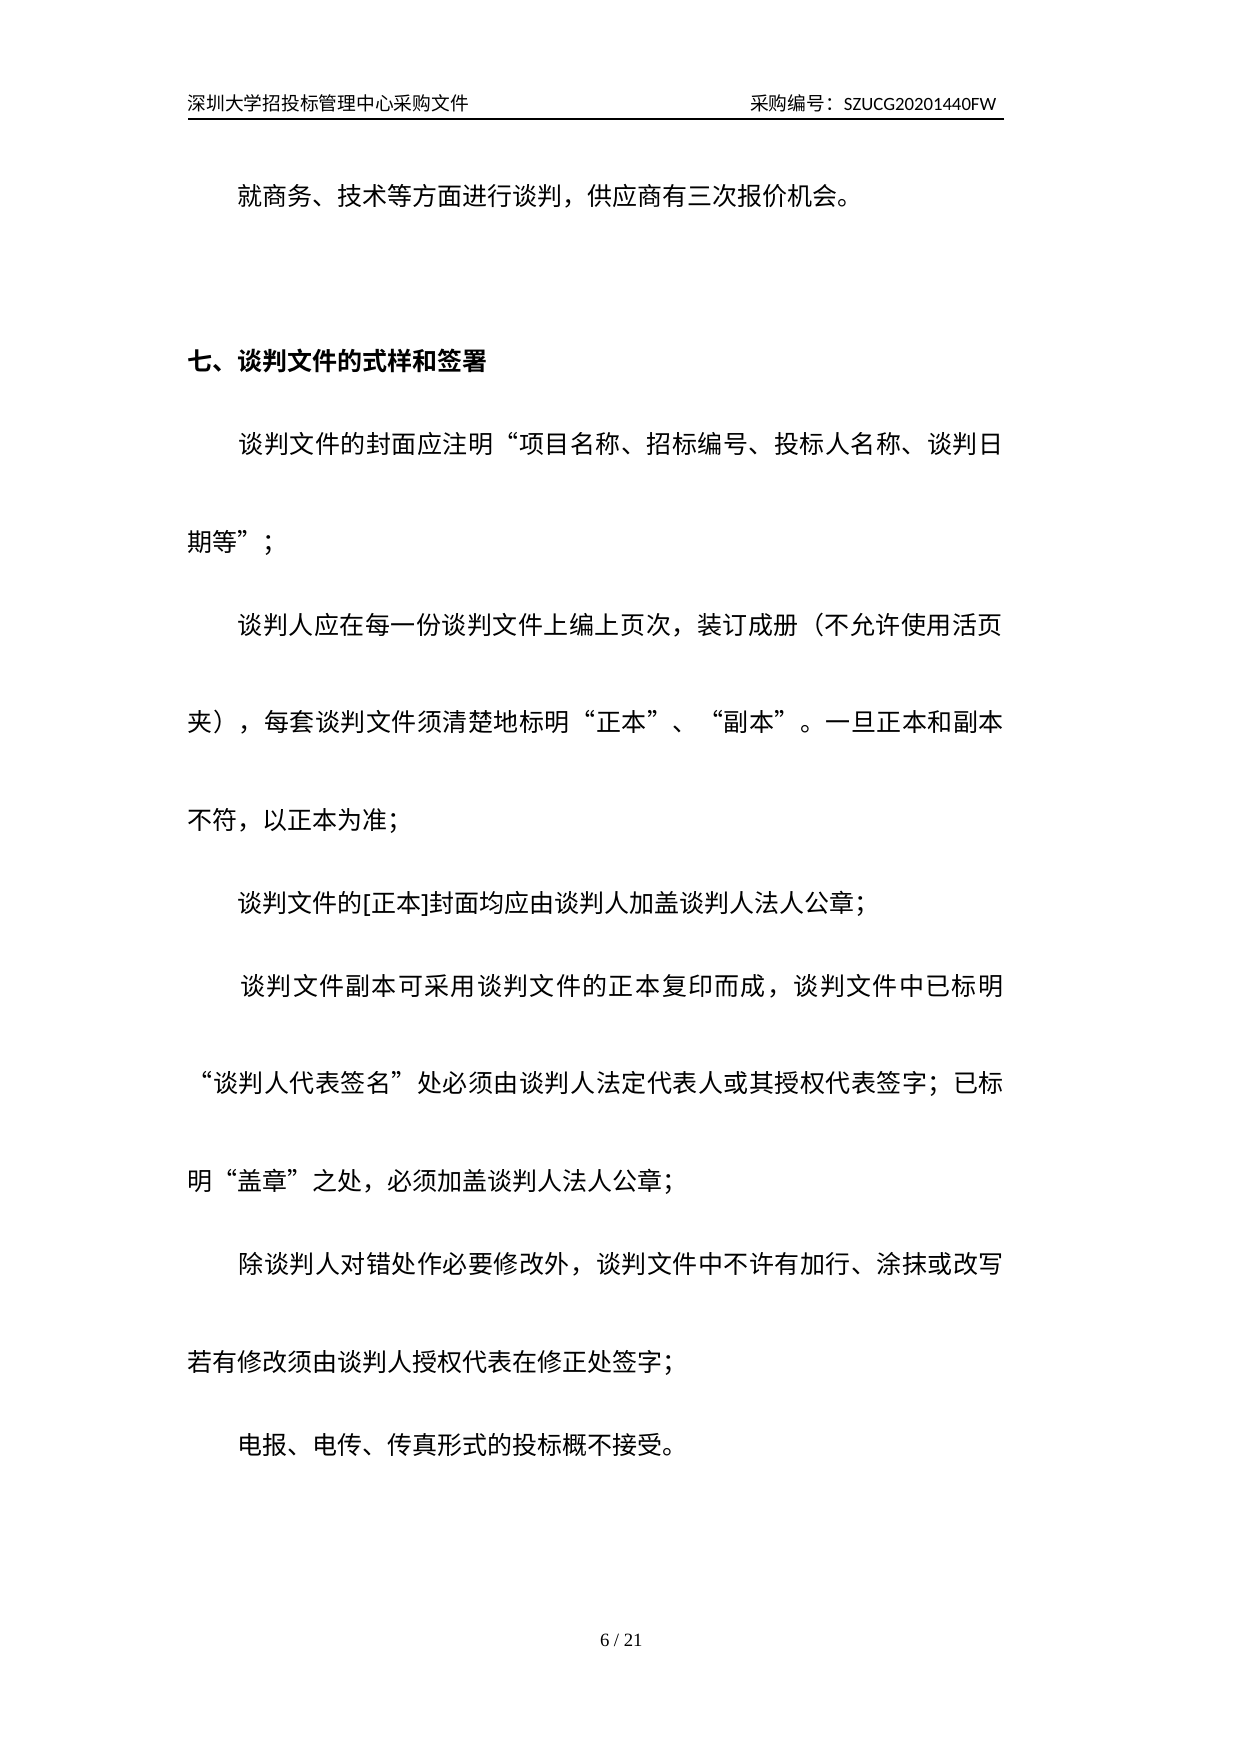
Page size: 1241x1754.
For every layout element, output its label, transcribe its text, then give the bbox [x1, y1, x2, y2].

text 就商务、技术等方面进行谈判，供应商有三次报价机会。 [187, 162, 1004, 227]
text 七、谈判文件的式样和签署 [187, 327, 1004, 392]
text 谈判文件的封面应注明“项目名称、招标编号、投标人名称、谈判日期等”； [187, 410, 1004, 573]
text 除谈判人对错处作必要修改外，谈判文件中不许有加行、涂抹或改写。若有修改须由谈判人授权代表在修正处签字； [187, 1230, 1004, 1393]
text 谈判人应在每一份谈判文件上编上页次，装订成册（不允许使用活页夹），每套谈判文件须清楚地标明“正本”、“副本”。一旦正本和副本不符，以正本为准； [187, 591, 1004, 851]
text 谈判文件副本可采用谈判文件的正本复印而成，谈判文件中已标明“谈判人代表签名”处必须由谈判人法定代表人或其授权代表签字；已标明“盖章”之处，必须加盖谈判人法人公章； [187, 952, 1004, 1212]
text 电报、电传、传真形式的投标概不接受。 [187, 1411, 1004, 1476]
text 谈判文件的[正本]封面均应由谈判人加盖谈判人法人公章； [187, 869, 1004, 934]
